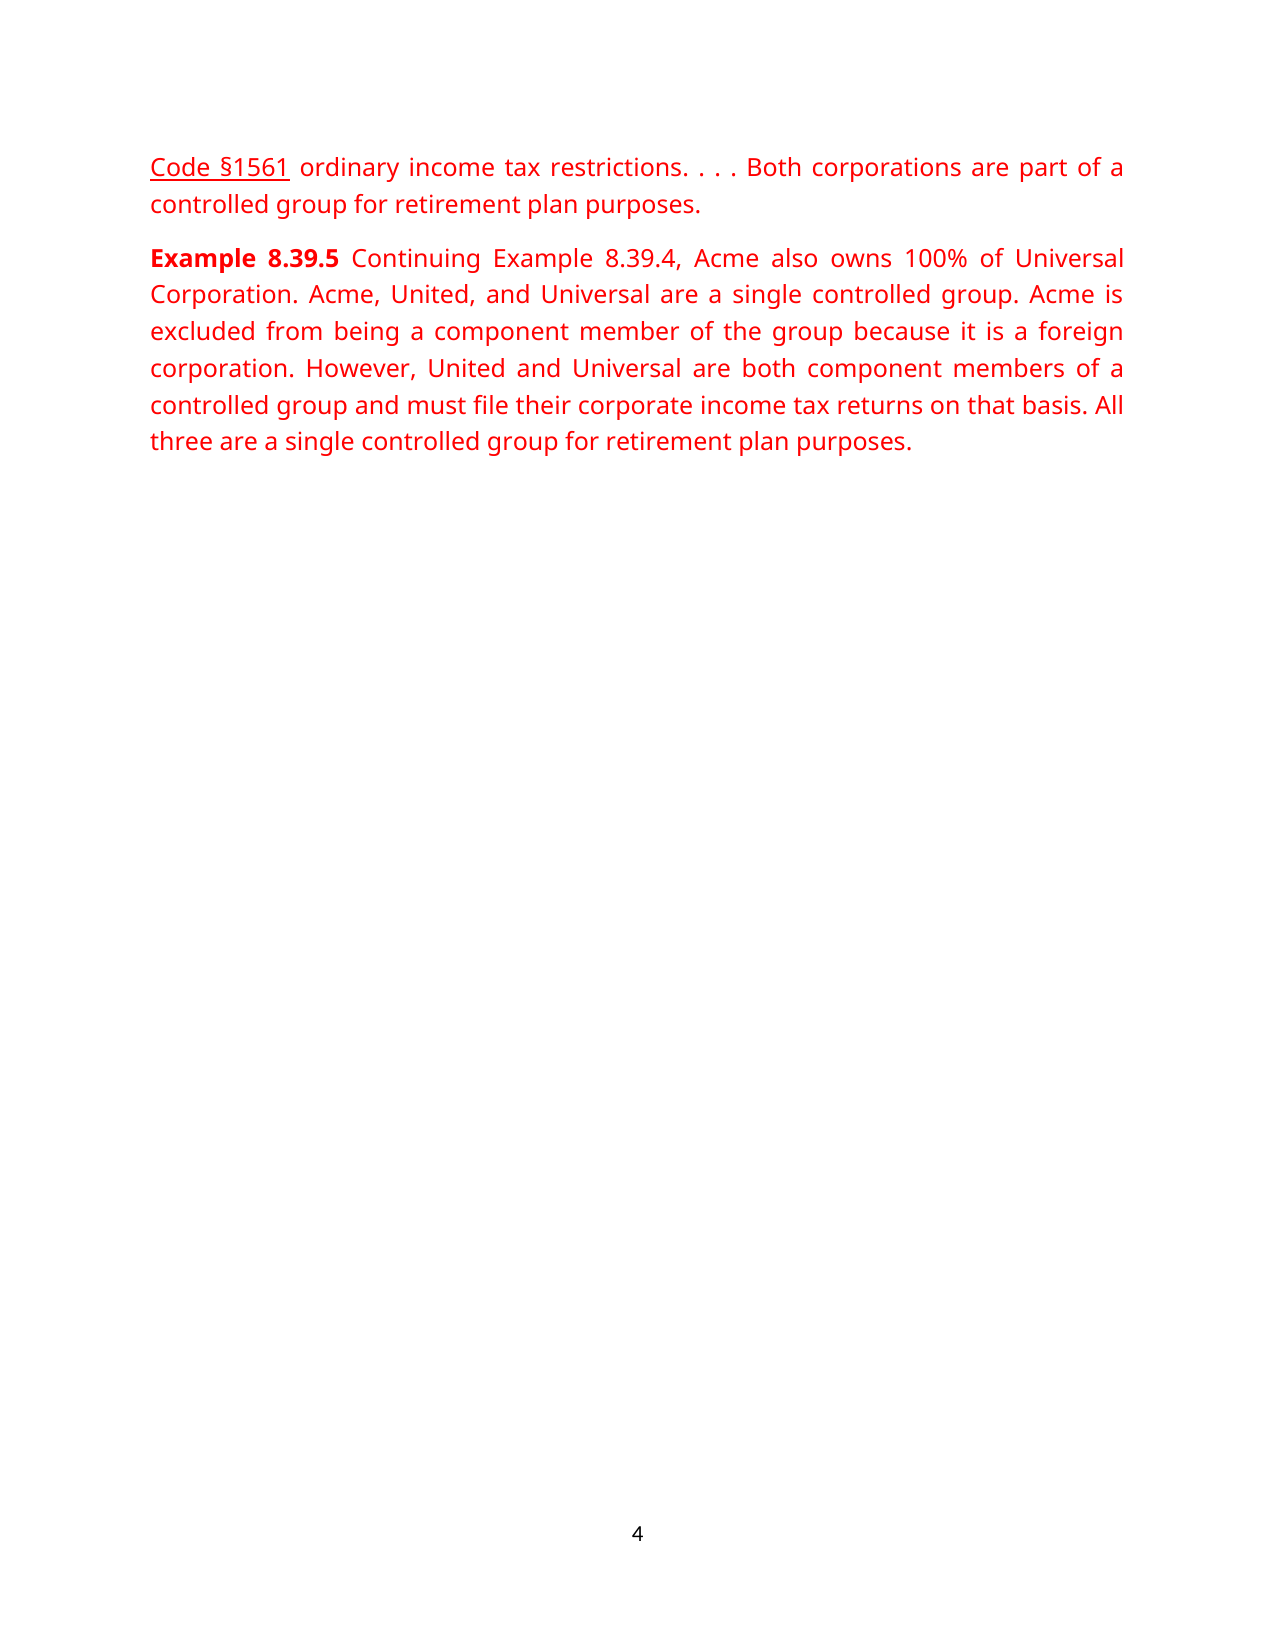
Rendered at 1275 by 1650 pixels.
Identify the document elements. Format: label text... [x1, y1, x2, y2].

text Example 8.39.5 Continuing Example 8.39.4, Acme also owns 100% of Universal Corporation. Acme, United, and Universal are a single controlled group. Acme is excluded from being a component member of the group because it is a foreign corporation. However, United and Universal are both component members of a controlled group and must file their corporate income tax returns on that basis. All three are a single controlled group for retirement plan purposes. [150, 240, 1125, 458]
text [150, 150, 1125, 221]
